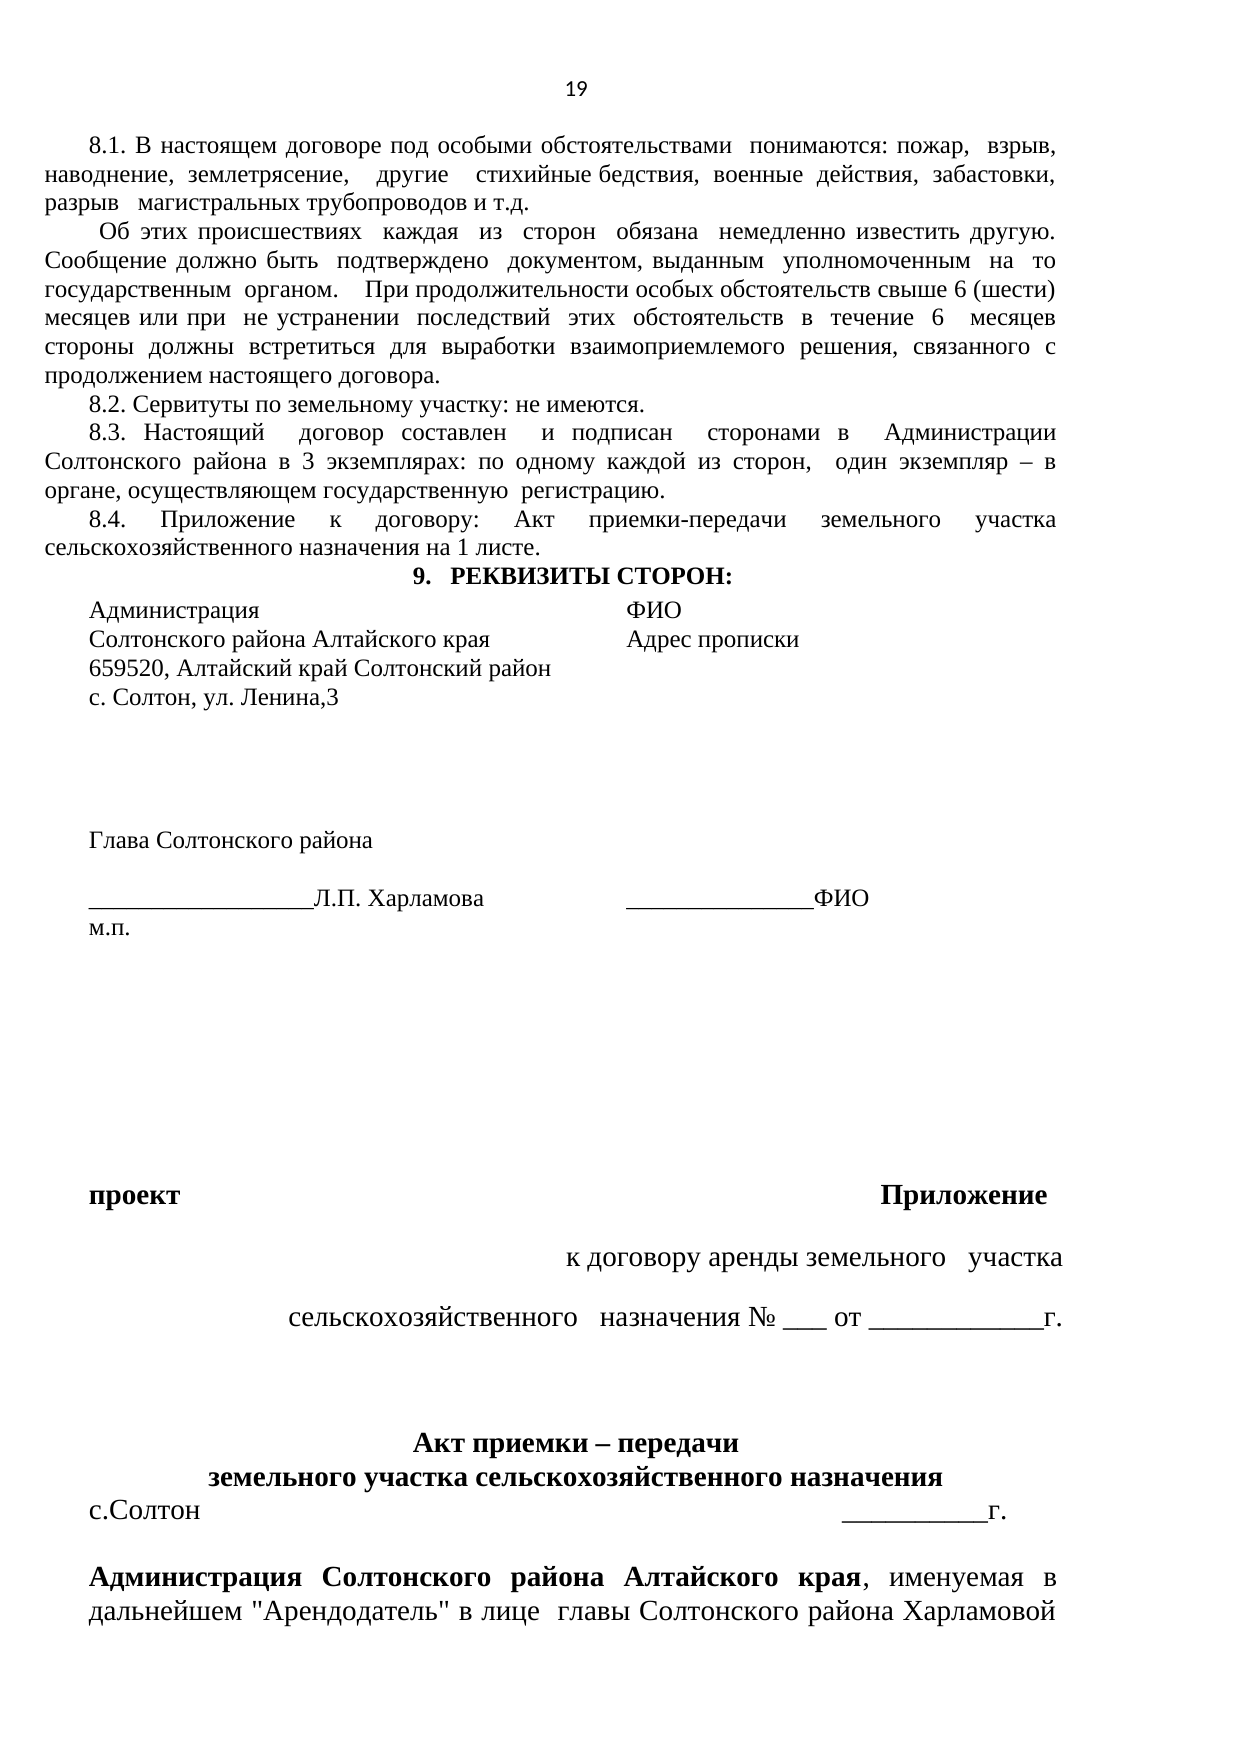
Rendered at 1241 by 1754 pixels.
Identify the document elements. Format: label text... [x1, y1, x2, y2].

text 8.2. Сервитуты по земельному участку: не имеются. [44, 389, 1057, 417]
text Об этих происшествиях каждая из сторон обязана немедленно известить другую. Сообщение должно быть подтверждено документом, выданным уполномоченным на то государственным органом. При продолжительности особых обстоятельств свыше 6 (шести) месяцев или при не устранении последствий этих обстоятельств в течение 6 месяцев стороны должны встретиться для выработки взаимоприемлемого решения, связанного с продолжением настоящего договора. [44, 216, 1057, 389]
text Акт приемки – передачи [89, 1425, 1063, 1459]
text земельного участка сельскохозяйственного назначения [89, 1459, 1063, 1492]
subtitle проект Приложение [89, 1177, 1063, 1210]
text к договору аренды земельного участка [89, 1239, 1063, 1273]
text с.Солтон __________г. [89, 1492, 1063, 1526]
table_header ФИО Адрес прописки _______________ФИО [620, 590, 1165, 1148]
text 8.4. Приложение к договору: Акт приемки-передачи земельного участка сельскохозяйственного назначения на 1 листе. [44, 504, 1057, 561]
text сельскохозяйственного назначения № ___ от ____________г. [89, 1299, 1063, 1332]
text 8.1. В настоящем договоре под особыми обстоятельствами понимаются: пожар, взрыв, наводнение, землетрясение, другие стихийные бедствия, военные действия, забастовки, разрыв магистральных трубопроводов и т.д. [44, 130, 1057, 216]
list РЕКВИЗИТЫ СТОРОН: [44, 561, 1057, 590]
text 8.3. Настоящий договор составлен и подписан сторонами в Администрации Солтонского района в 3 экземплярах: по одному каждой из сторон, один экземпляр – в органе, осуществляющем государственную регистрацию. [44, 417, 1057, 504]
table_header Администрация Солтонского района Алтайского края 659520, Алтайский край Солтонский район с. Солтон, ул. Ленина,3 Глава Солтонского района __________________Л.П. Харламова м.п. [83, 590, 620, 1148]
